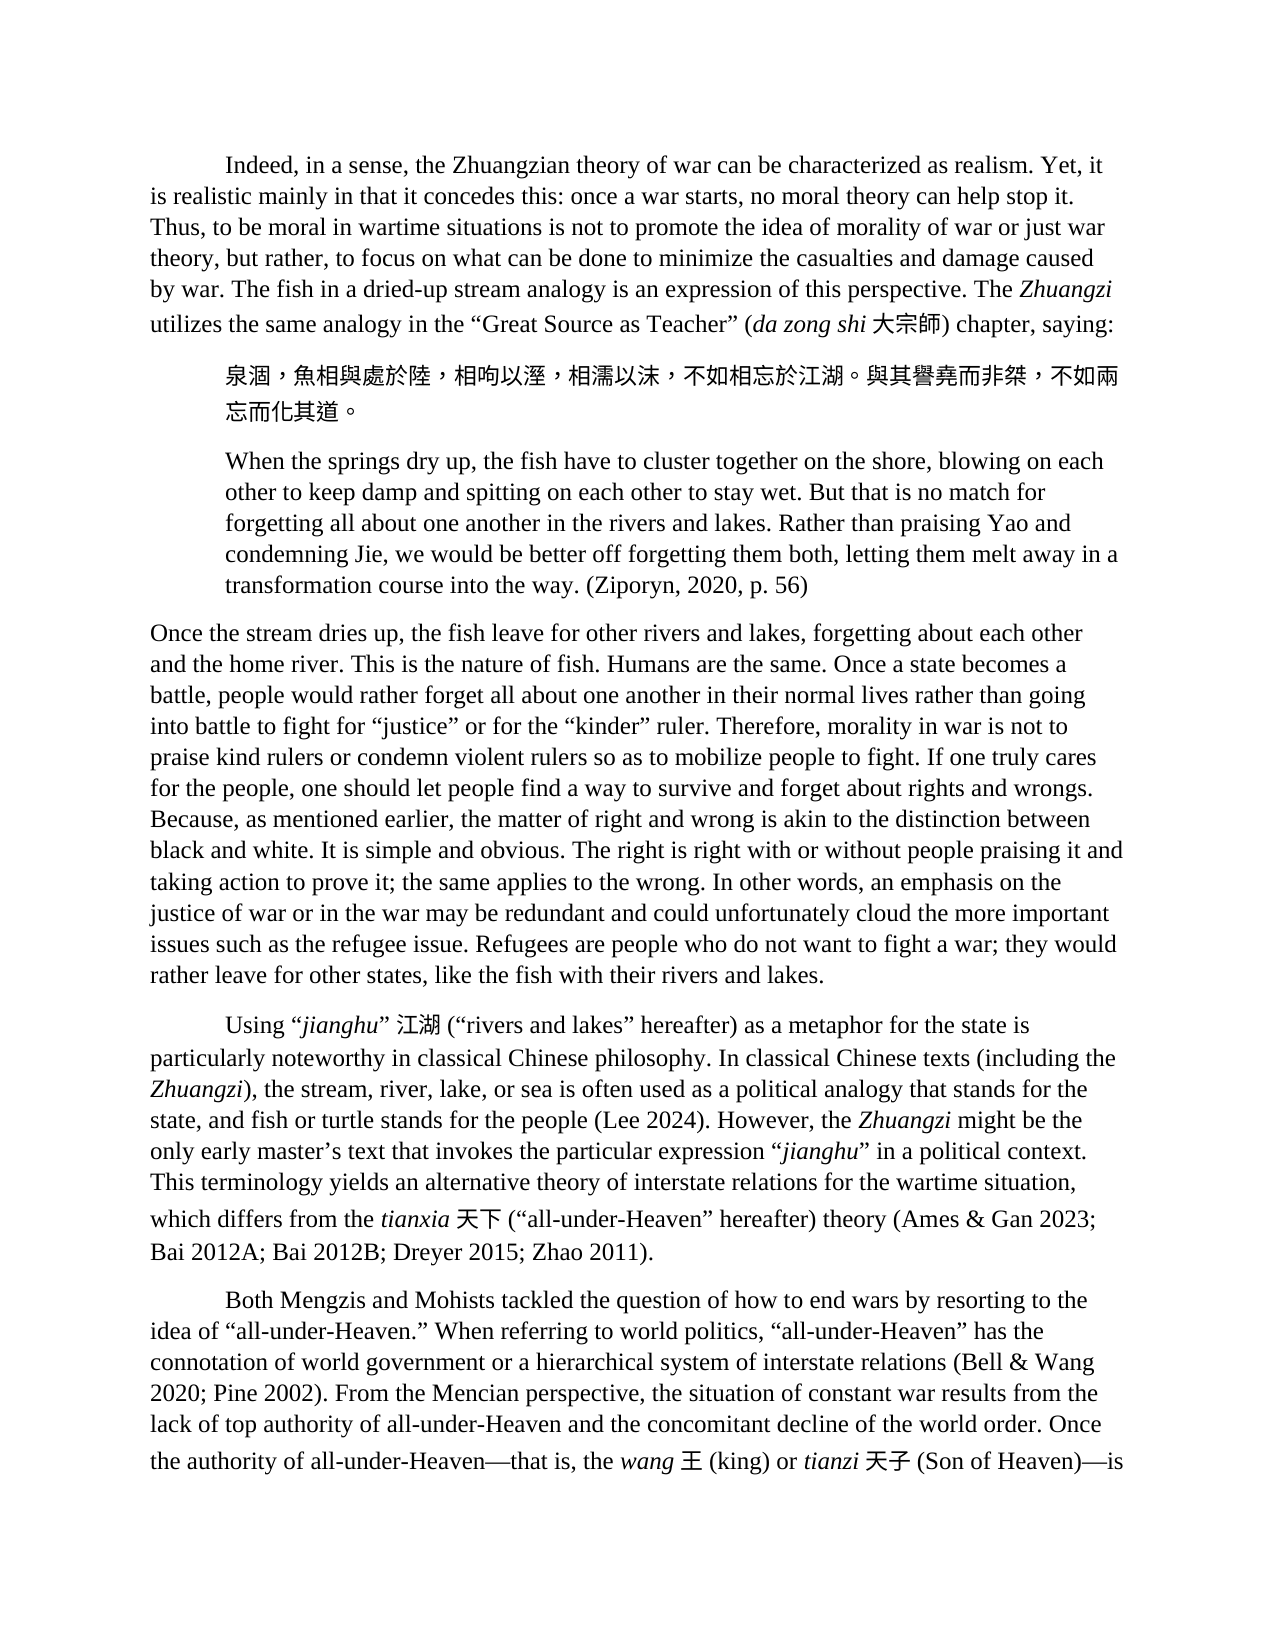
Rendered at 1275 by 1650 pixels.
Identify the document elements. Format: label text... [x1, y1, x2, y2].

text Indeed, in a sense, the Zhuangzian theory of war can be characterized as realism. Yet, it is realistic mainly in that it concedes this: once a war starts, no moral theory can help stop it. Thus, to be moral in wartime situations is not to promote the idea of morality of war or just war theory, but rather, to focus on what can be done to minimize the casualties and damage caused by war. The fish in a dried-up stream analogy is an expression of this perspective. The Zhuangzi utilizes the same analogy in the “Great Source as Teacher” (da zong shi 大宗師) chapter, saying: [150, 150, 1125, 339]
text When the springs dry up, the fish have to cluster together on the shore, blowing on each other to keep damp and spitting on each other to stay wet. But that is no match for forgetting all about one another in the rivers and lakes. Rather than praising Yao and condemning Jie, we would be better off forgetting them both, letting them melt away in a transformation course into the way. (Ziporyn, 2020, p. 56) [225, 446, 1125, 599]
text Using “jianghu” 江湖 (“rivers and lakes” hereafter) as a metaphor for the state is particularly noteworthy in classical Chinese philosophy. In classical Chinese texts (including the Zhuangzi), the stream, river, lake, or sea is often used as a political analogy that stands for the state, and fish or turtle stands for the people (Lee 2024). However, the Zhuangzi might be the only early master’s text that invokes the particular expression “jianghu” in a political context. This terminology yields an alternative theory of interstate relations for the wartime situation, which differs from the tianxia 天下 (“all-under-Heaven” hereafter) theory (Ames & Gan 2023; Bai 2012A; Bai 2012B; Dreyer 2015; Zhao 2011). [150, 1007, 1125, 1266]
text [150, 1285, 1125, 1477]
text 泉涸，魚相與處於陸，相呴以溼，相濡以沫，不如相忘於江湖。與其譽堯而非桀，不如兩忘而化其道。 [225, 358, 1125, 427]
text Once the stream dries up, the fish leave for other rivers and lakes, forgetting about each other and the home river. This is the nature of fish. Humans are the same. Once a state becomes a battle, people would rather forget all about one another in their normal lives rather than going into battle to fight for “justice” or for the “kinder” ruler. Therefore, morality in war is not to praise kind rulers or condemn violent rulers so as to mobilize people to fight. If one truly cares for the people, one should let people find a way to survive and forget about rights and wrongs. Because, as mentioned earlier, the matter of right and wrong is akin to the distinction between black and white. It is simple and obvious. The right is right with or without people praising it and taking action to prove it; the same applies to the wrong. In other words, an emphasis on the justice of war or in the war may be redundant and could unfortunately cloud the more important issues such as the refugee issue. Refugees are people who do not want to fight a war; they would rather leave for other states, like the fish with their rivers and lakes. [150, 618, 1125, 988]
